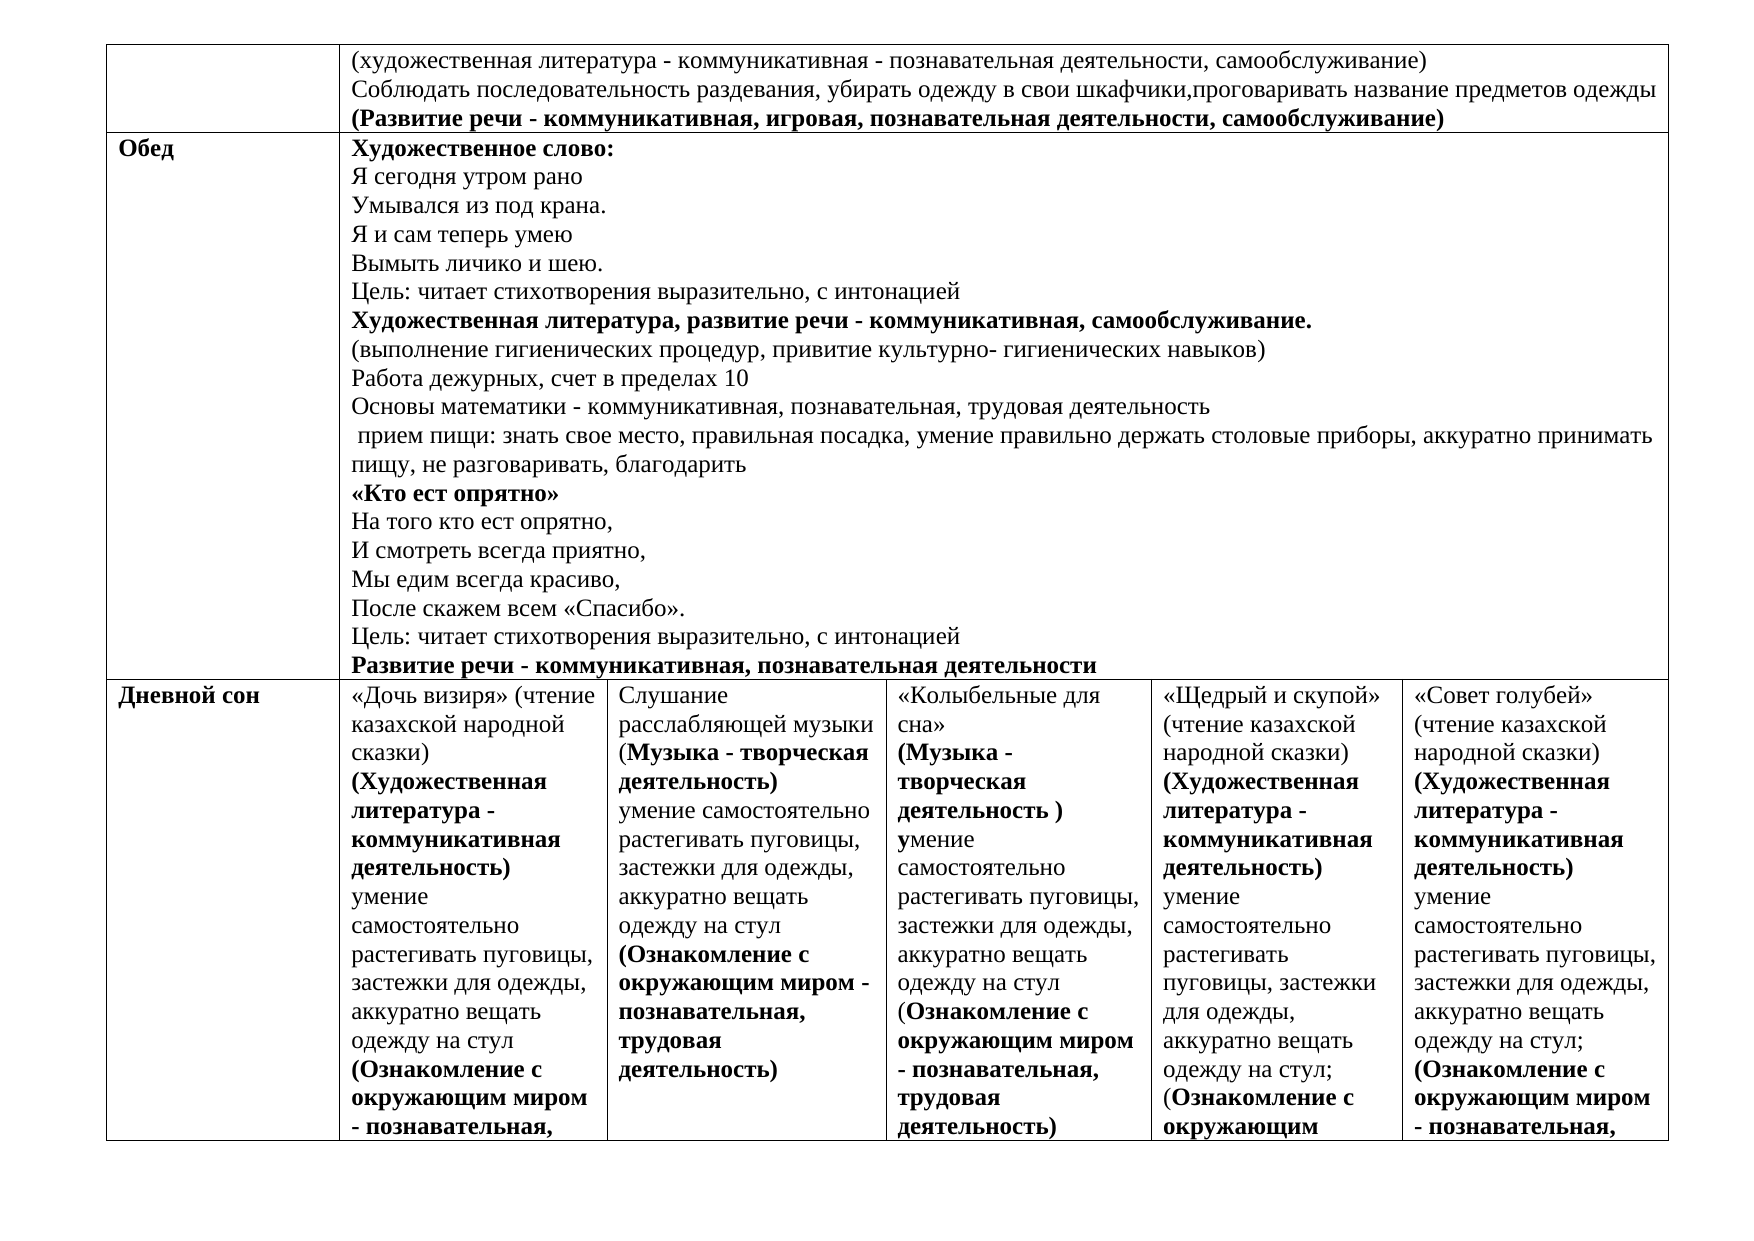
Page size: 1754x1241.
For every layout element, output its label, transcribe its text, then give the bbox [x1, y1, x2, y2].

table_cell Обед [107, 133, 339, 679]
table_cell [608, 680, 886, 1140]
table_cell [340, 680, 607, 1140]
table_cell Дневной сон [107, 680, 339, 1140]
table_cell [340, 45, 1668, 132]
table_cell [1403, 680, 1668, 1140]
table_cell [887, 680, 1151, 1140]
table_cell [1152, 680, 1402, 1140]
table_cell Художественное слово: Я сегодня утром рано Умывался из под крана. Я и сам теперь умею Вымыть личико и шею. Цель: читает стихотворения выразительно, с интонацией Художественная литература, развитие речи - коммуникативная, самообслуживание. (выполнение гигиенических процедур, привитие культурно- гигиенических навыков) Работа дежурных, счет в пределах 10 Основы математики - коммуникативная, познавательная, трудовая деятельность прием пищи: знать свое место, правильная посадка, умение правильно держать столовые приборы, аккуратно принимать пищу, не разговаривать, благодарить «Кто ест опрятно» На того кто ест опрятно, И смотреть всегда приятно, Мы едим всегда красиво, После скажем всем «Спасибо». Цель: читает стихотворения выразительно, с интонацией Развитие речи - коммуникативная, познавательная деятельности [340, 133, 1668, 679]
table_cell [107, 45, 339, 132]
